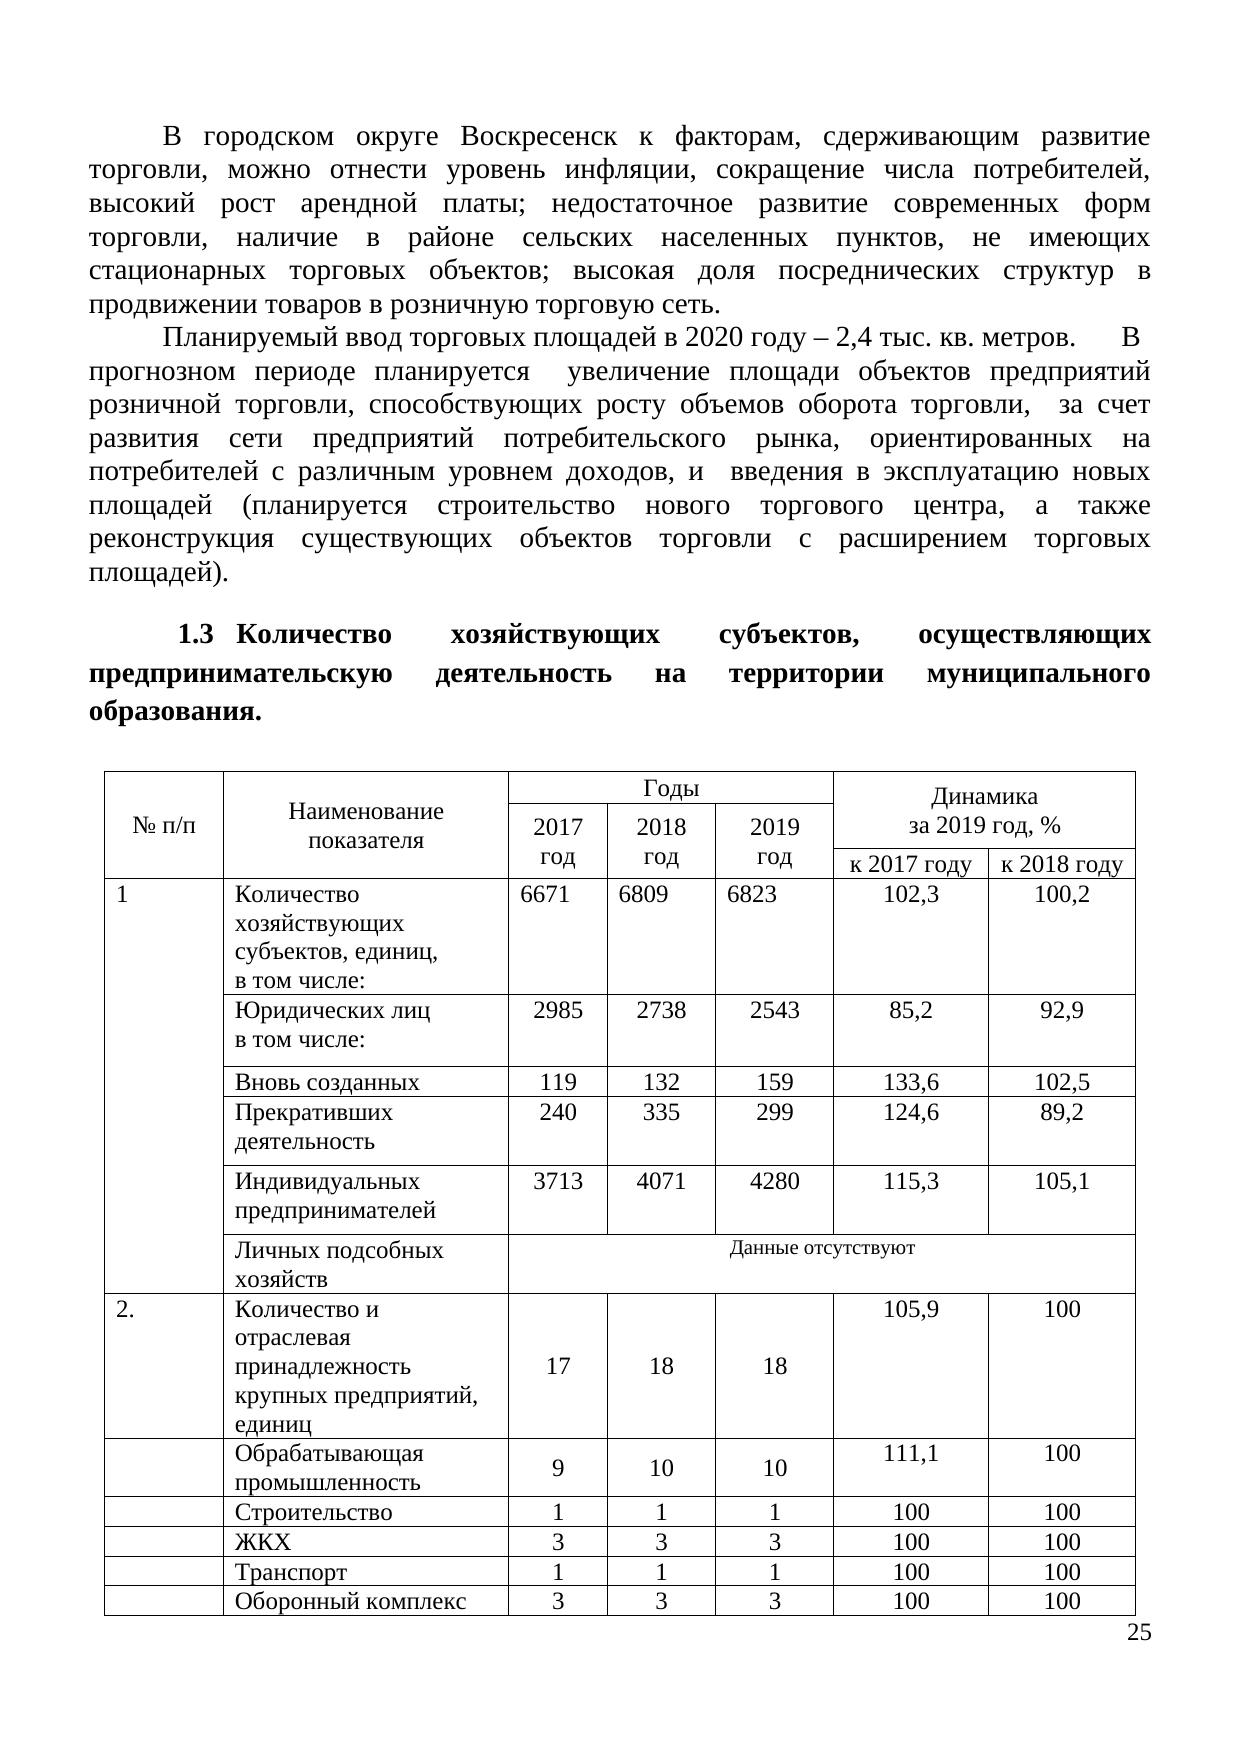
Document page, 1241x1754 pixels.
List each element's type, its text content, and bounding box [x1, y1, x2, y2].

table_cell 159 [716, 1067, 833, 1096]
table_cell [105, 1527, 223, 1556]
table_cell Данные отсутствуют [509, 1235, 1135, 1293]
table_cell 133,6 [834, 1067, 988, 1096]
table_cell [105, 1586, 223, 1615]
table_cell 1 [716, 1557, 833, 1585]
text Планируемый ввод торговых площадей в 2020 году – 2,4 тыс. кв. метров. В прогнозном периоде планируется увеличение площади объектов предприятий розничной торговли, способствующих росту объемов оборота торговли, за счет развития сети предприятий потребительского рынка, ориентированных на потребителей с различным уровнем доходов, и введения в эксплуатацию новых площадей (планируется строительство нового торгового центра, а также реконструкция существующих объектов торговли с расширением торговых площадей). [89, 319, 1152, 588]
table_cell 335 [608, 1097, 715, 1165]
table_cell 100 [989, 1497, 1135, 1526]
table_cell 111,1 [834, 1439, 988, 1496]
table_cell 100 [989, 1294, 1135, 1437]
table_cell [105, 1439, 223, 1496]
table_cell 4280 [716, 1166, 833, 1234]
table_cell 105,1 [989, 1166, 1135, 1234]
table_cell 124,6 [834, 1097, 988, 1165]
table_cell 1 [716, 1497, 833, 1526]
table_cell 10 [608, 1439, 715, 1496]
table_cell Количество хозяйствующих субъектов, единиц, в том числе: [224, 879, 508, 994]
table_cell 1 [608, 1497, 715, 1526]
table_cell к 2017 году [834, 849, 988, 878]
table_cell 2738 [608, 995, 715, 1066]
table_cell 100 [834, 1557, 988, 1585]
table_header Годы [509, 772, 833, 803]
table_cell Строительство [224, 1497, 508, 1526]
table_cell 3 [608, 1527, 715, 1556]
table_cell 1 [509, 1557, 607, 1585]
table_header Динамика за 2019 год, % [834, 772, 1135, 848]
table_cell [105, 1557, 223, 1585]
table_cell Обрабатывающая промышленность [224, 1439, 508, 1496]
table_cell Личных подсобных хозяйств [224, 1235, 508, 1293]
text 1.3 Количество хозяйствующих субъектов, осуществляющих предпринимательскую деятельность на территории муниципального образования. [89, 616, 1152, 727]
table_cell 132 [608, 1067, 715, 1096]
table_cell 3 [716, 1527, 833, 1556]
table_cell 100 [989, 1586, 1135, 1615]
table_cell 3 [509, 1527, 607, 1556]
table_cell 89,2 [989, 1097, 1135, 1165]
table_cell 92,9 [989, 995, 1135, 1066]
table_cell 100 [989, 1527, 1135, 1556]
table_cell 1 [608, 1557, 715, 1585]
table_cell 2985 [509, 995, 607, 1066]
table_cell 100 [834, 1527, 988, 1556]
table_cell Вновь созданных [224, 1067, 508, 1096]
table_cell 102,5 [989, 1067, 1135, 1096]
table_cell 3 [509, 1586, 607, 1615]
table_cell Прекративших деятельность [224, 1097, 508, 1165]
table_cell 17 [509, 1294, 607, 1437]
table_cell 18 [716, 1294, 833, 1437]
table_cell 6823 [716, 879, 833, 994]
table_cell 2019 год [716, 804, 833, 878]
table_cell 2543 [716, 995, 833, 1066]
table_cell 115,3 [834, 1166, 988, 1234]
table_cell 2. [105, 1294, 223, 1437]
table_cell 100,2 [989, 879, 1135, 994]
table_header № п/п [105, 772, 223, 878]
table_cell к 2018 году [989, 849, 1135, 878]
table_cell 100 [834, 1586, 988, 1615]
table_cell 6671 [509, 879, 607, 994]
table_cell ЖКХ [224, 1527, 508, 1556]
table_cell 3 [608, 1586, 715, 1615]
table_cell 299 [716, 1097, 833, 1165]
table_cell 100 [834, 1497, 988, 1526]
table_cell 1 [105, 879, 223, 1293]
table_cell 102,3 [834, 879, 988, 994]
text В городском округе Воскресенск к факторам, сдерживающим развитие торговли, можно отнести уровень инфляции, сокращение числа потребителей, высокий рост арендной платы; недостаточное развитие современных форм торговли, наличие в районе сельских населенных пунктов, не имеющих стационарных торговых объектов; высокая доля посреднических структур в продвижении товаров в розничную торговую сеть. [89, 118, 1152, 319]
table_cell 2018 год [608, 804, 715, 878]
table_cell 10 [716, 1439, 833, 1496]
table_cell 18 [608, 1294, 715, 1437]
table_cell 100 [989, 1439, 1135, 1496]
table_cell 3713 [509, 1166, 607, 1234]
table_cell 4071 [608, 1166, 715, 1234]
table_cell Количество и отраслевая принадлежность крупных предприятий, единиц [224, 1294, 508, 1437]
table_cell Оборонный комплекс [224, 1586, 508, 1615]
table_cell 1 [509, 1497, 607, 1526]
table_cell 3 [716, 1586, 833, 1615]
table_cell [105, 1497, 223, 1526]
table_header Наименование показателя [224, 772, 508, 878]
table_cell 9 [509, 1439, 607, 1496]
table_cell Индивидуальных предпринимателей [224, 1166, 508, 1234]
table_cell Юридических лиц в том числе: [224, 995, 508, 1066]
table_cell 240 [509, 1097, 607, 1165]
table_cell Транспорт [224, 1557, 508, 1585]
table_cell 105,9 [834, 1294, 988, 1437]
table_cell 2017 год [509, 804, 607, 878]
table_cell 6809 [608, 879, 715, 994]
table_cell 100 [989, 1557, 1135, 1585]
table_cell 119 [509, 1067, 607, 1096]
table_cell 85,2 [834, 995, 988, 1066]
